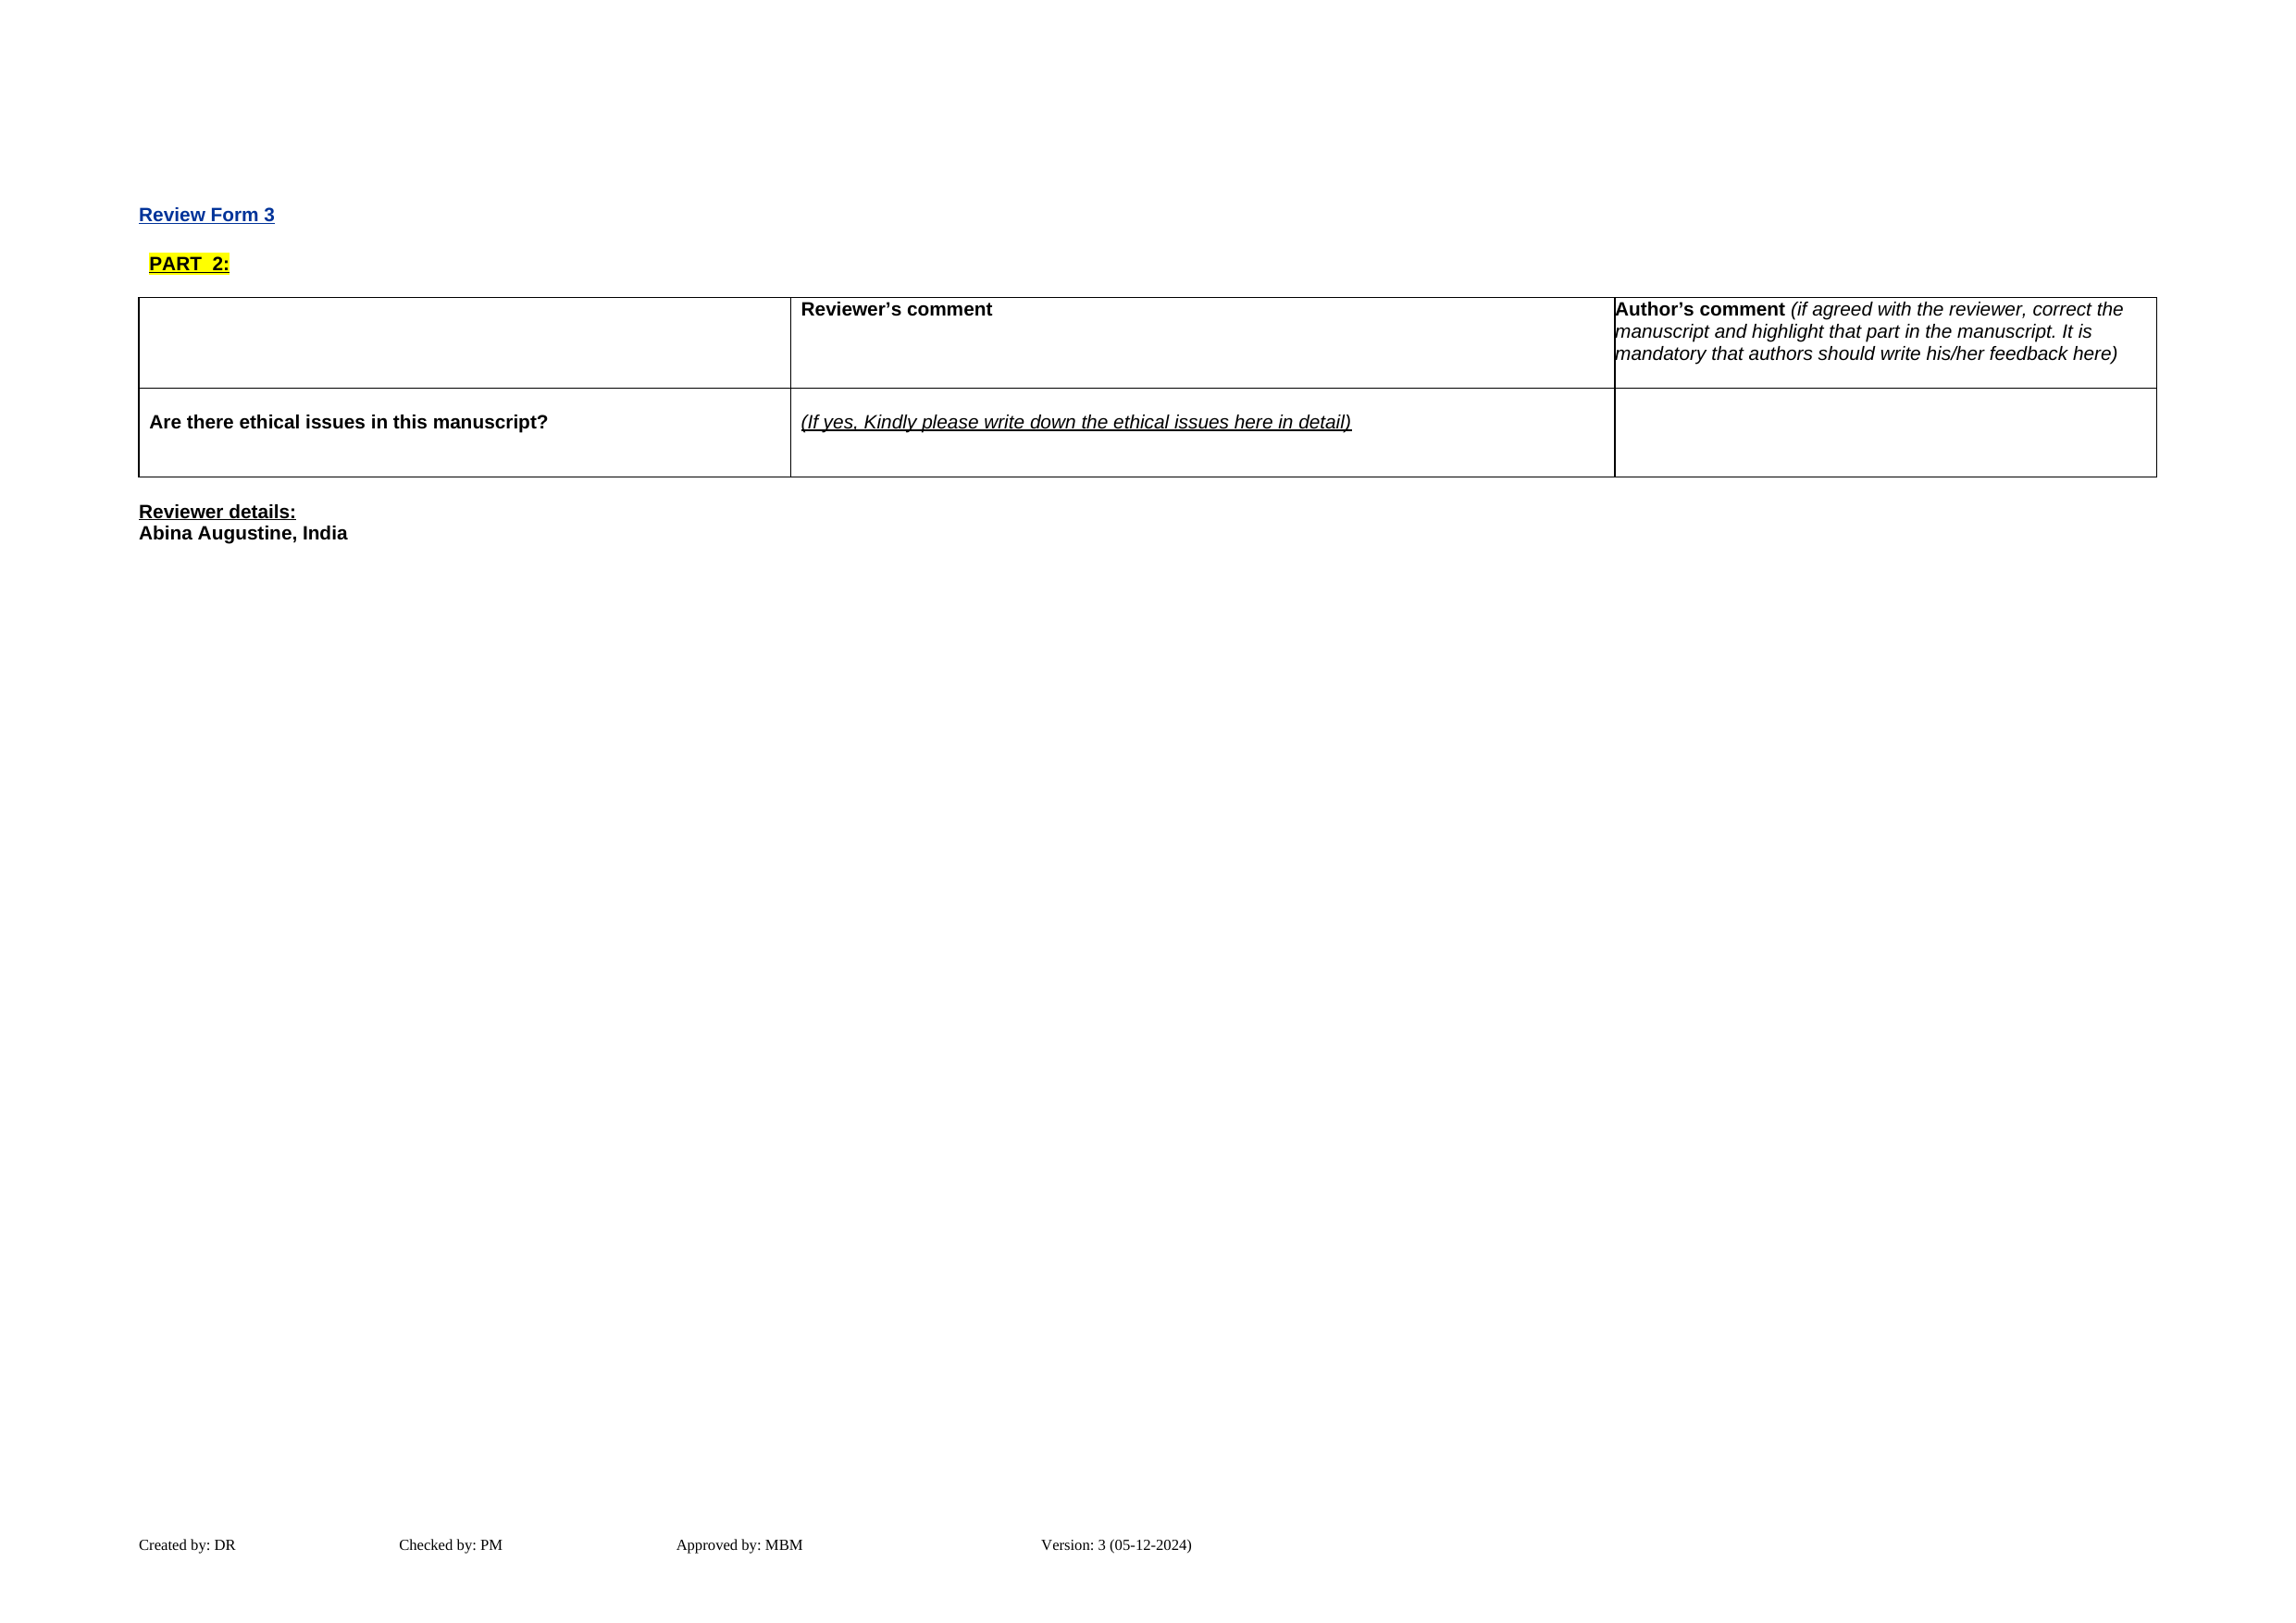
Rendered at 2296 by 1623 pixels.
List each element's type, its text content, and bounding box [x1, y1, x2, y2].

table_cell (If yes, Kindly please write down the ethical issues here in detail) [791, 389, 1614, 477]
table_header PART 2: [139, 253, 2156, 297]
text Reviewer details: [139, 500, 2156, 522]
table_cell [1616, 389, 2156, 477]
table_cell [140, 298, 790, 387]
table_cell Reviewer’s comment [791, 298, 1614, 387]
text Abina Augustine, India [139, 522, 2156, 544]
table_cell Author’s comment (if agreed with the reviewer, correct the manuscript and highlight that part in the manuscript. It is mandatory that authors should write his/her feedback here) [1616, 298, 2156, 387]
table_cell Are there ethical issues in this manuscript? [140, 389, 790, 477]
